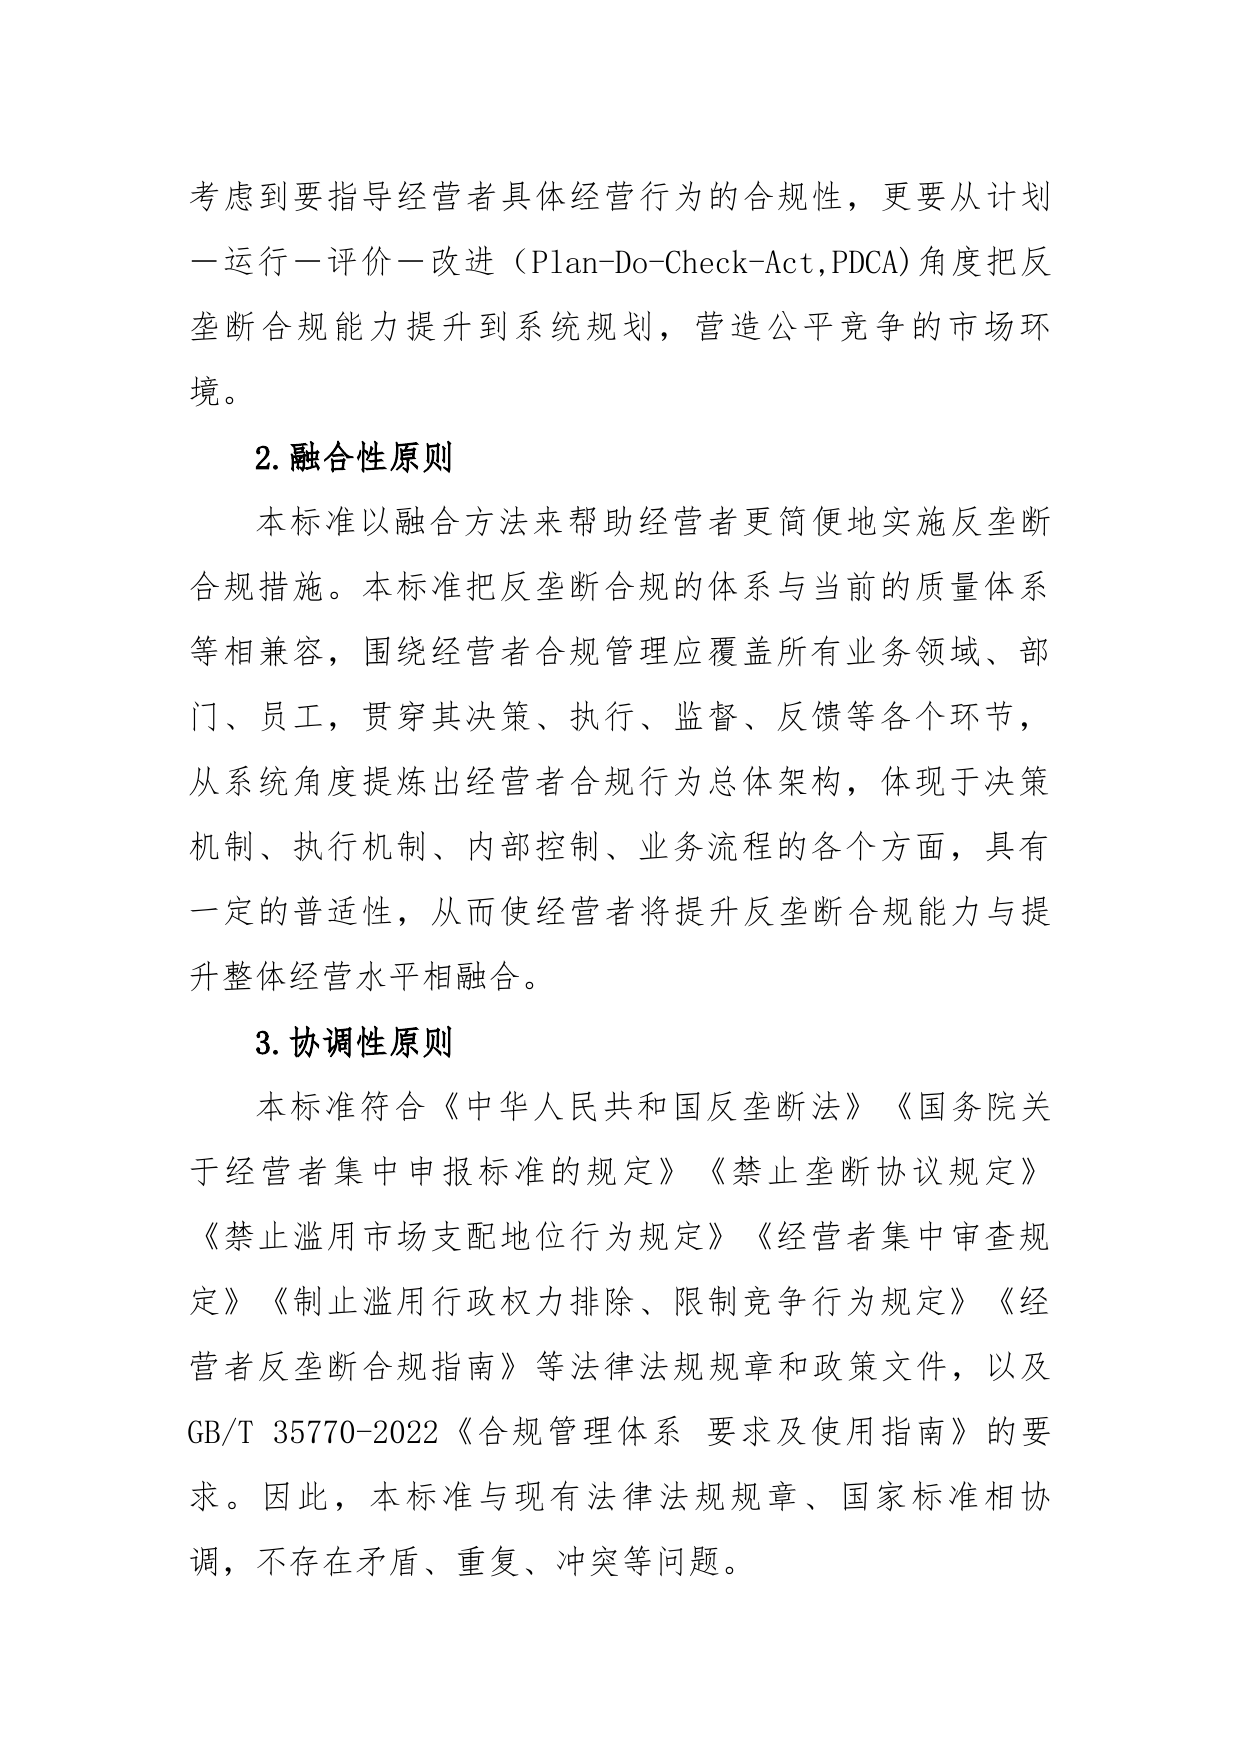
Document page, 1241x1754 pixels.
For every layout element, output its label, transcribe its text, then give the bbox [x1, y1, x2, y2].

text 3.协调性原则 [187, 1007, 1053, 1072]
text 本标准符合《中华人民共和国反垄断法》《国务院关于经营者集中申报标准的规定》《禁止垄断协议规定》《禁止滥用市场支配地位行为规定》《经营者集中审查规定》《制止滥用行政权力排除、限制竞争行为规定》《经营者反垄断合规指南》等法律法规规章和政策文件，以及GB/T 35770-2022《合规管理体系 要求及使用指南》的要求。因此，本标准与现有法律法规规章、国家标准相协调，不存在矛盾、重复、冲突等问题。 [187, 1072, 1053, 1592]
text 2.融合性原则 [187, 422, 1053, 487]
text 本标准以融合方法来帮助经营者更简便地实施反垄断合规措施。本标准把反垄断合规的体系与当前的质量体系等相兼容，围绕经营者合规管理应覆盖所有业务领域、部门、员工，贯穿其决策、执行、监督、反馈等各个环节，从系统角度提炼出经营者合规行为总体架构，体现于决策机制、执行机制、内部控制、业务流程的各个方面，具有一定的普适性，从而使经营者将提升反垄断合规能力与提升整体经营水平相融合。 [187, 487, 1053, 1007]
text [187, 162, 1053, 422]
